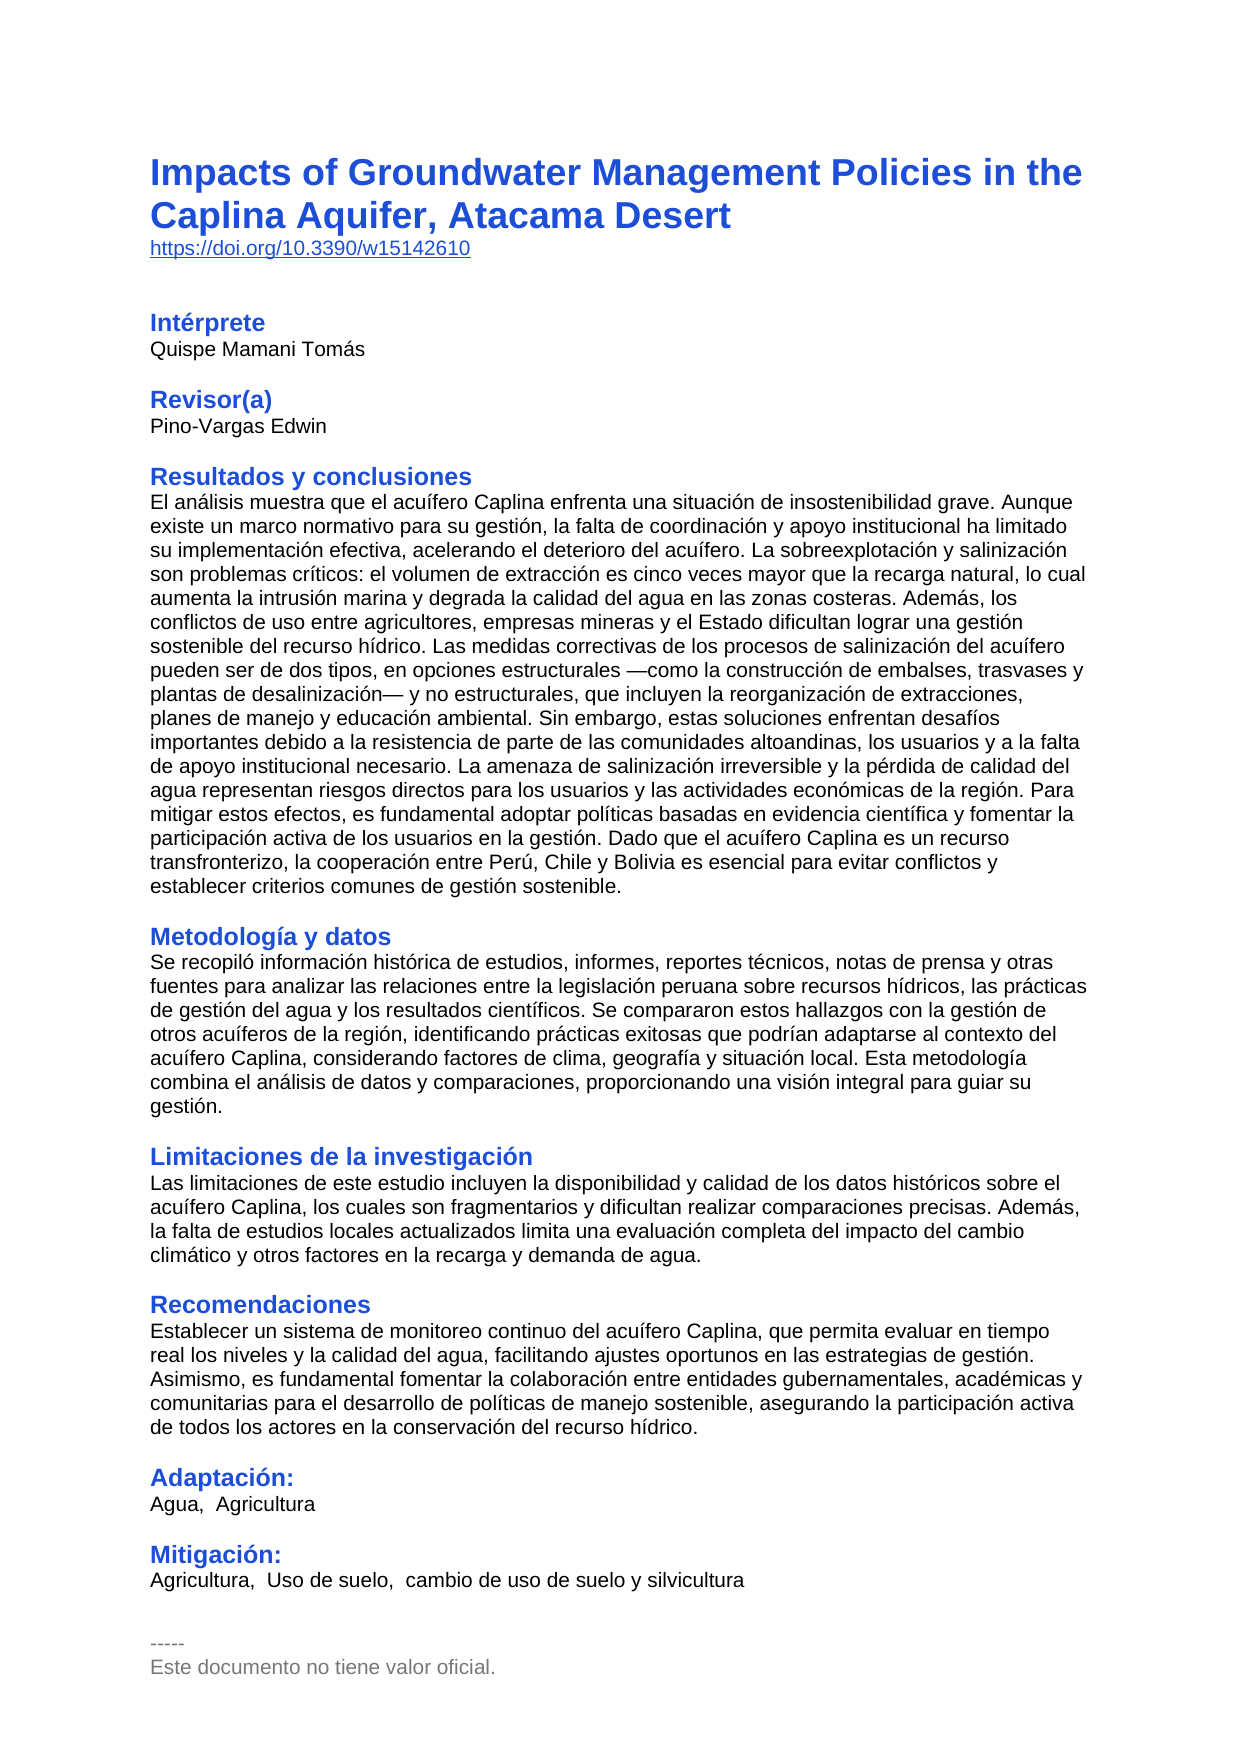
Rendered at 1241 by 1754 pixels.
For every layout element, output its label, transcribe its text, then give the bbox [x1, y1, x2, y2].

text Adaptación: [150, 1463, 1090, 1492]
text Se recopiló información histórica de estudios, informes, reportes técnicos, notas de prensa y otras fuentes para analizar las relaciones entre la legislación peruana sobre recursos hídricos, las prácticas de gestión del agua y los resultados científicos. Se compararon estos hallazgos con la gestión de otros acuíferos de la región, identificando prácticas exitosas que podrían adaptarse al contexto del acuífero Caplina, considerando factores de clima, geografía y situación local. Esta metodología combina el análisis de datos y comparaciones, proporcionando una visión integral para guiar su gestión. [150, 950, 1090, 1118]
text https://doi.org/10.3390/w15142610 [150, 236, 1090, 260]
text Intérprete [150, 308, 1090, 337]
text Recomendaciones [150, 1290, 1090, 1319]
text Agricultura, Uso de suelo, cambio de uso de suelo y silvicultura [150, 1568, 1090, 1592]
text Pino-Vargas Edwin [150, 413, 1090, 437]
text Establecer un sistema de monitoreo continuo del acuífero Caplina, que permita evaluar en tiempo real los niveles y la calidad del agua, facilitando ajustes oportunos en las estrategias de gestión. Asimismo, es fundamental fomentar la colaboración entre entidades gubernamentales, académicas y comunitarias para el desarrollo de políticas de manejo sostenible, asegurando la participación activa de todos los actores en la conservación del recurso hídrico. [150, 1319, 1090, 1439]
text El análisis muestra que el acuífero Caplina enfrenta una situación de insostenibilidad grave. Aunque existe un marco normativo para su gestión, la falta de coordinación y apoyo institucional ha limitado su implementación efectiva, acelerando el deterioro del acuífero. La sobreexplotación y salinización son problemas críticos: el volumen de extracción es cinco veces mayor que la recarga natural, lo cual aumenta la intrusión marina y degrada la calidad del agua en las zonas costeras. Además, los conflictos de uso entre agricultores, empresas mineras y el Estado dificultan lograr una gestión sostenible del recurso hídrico. Las medidas correctivas de los procesos de salinización del acuífero pueden ser de dos tipos, en opciones estructurales —como la construcción de embalses, trasvases y plantas de desalinización— y no estructurales, que incluyen la reorganización de extracciones, planes de manejo y educación ambiental. Sin embargo, estas soluciones enfrentan desafíos importantes debido a la resistencia de parte de las comunidades altoandinas, los usuarios y a la falta de apoyo institucional necesario. La amenaza de salinización irreversible y la pérdida de calidad del agua representan riesgos directos para los usuarios y las actividades económicas de la región. Para mitigar estos efectos, es fundamental adoptar políticas basadas en evidencia científica y fomentar la participación activa de los usuarios en la gestión. Dado que el acuífero Caplina es un recurso transfronterizo, la cooperación entre Perú, Chile y Bolivia es esencial para evitar conflictos y establecer criterios comunes de gestión sostenible. [150, 490, 1090, 897]
text Revisor(a) [150, 385, 1090, 413]
text Resultados y conclusiones [150, 461, 1090, 490]
text Quispe Mamani Tomás [150, 337, 1090, 361]
text Metodología y datos [150, 921, 1090, 950]
text Limitaciones de la investigación [150, 1142, 1090, 1171]
text Las limitaciones de este estudio incluyen la disponibilidad y calidad de los datos históricos sobre el acuífero Caplina, los cuales son fragmentarios y dificultan realizar comparaciones precisas. Además, la falta de estudios locales actualizados limita una evaluación completa del impacto del cambio climático y otros factores en la recarga y demanda de agua. [150, 1171, 1090, 1266]
text Agua, Agricultura [150, 1492, 1090, 1516]
text Impacts of Groundwater Management Policies in the Caplina Aquifer, Atacama Desert [150, 150, 1090, 236]
text Mitigación: [150, 1539, 1090, 1568]
